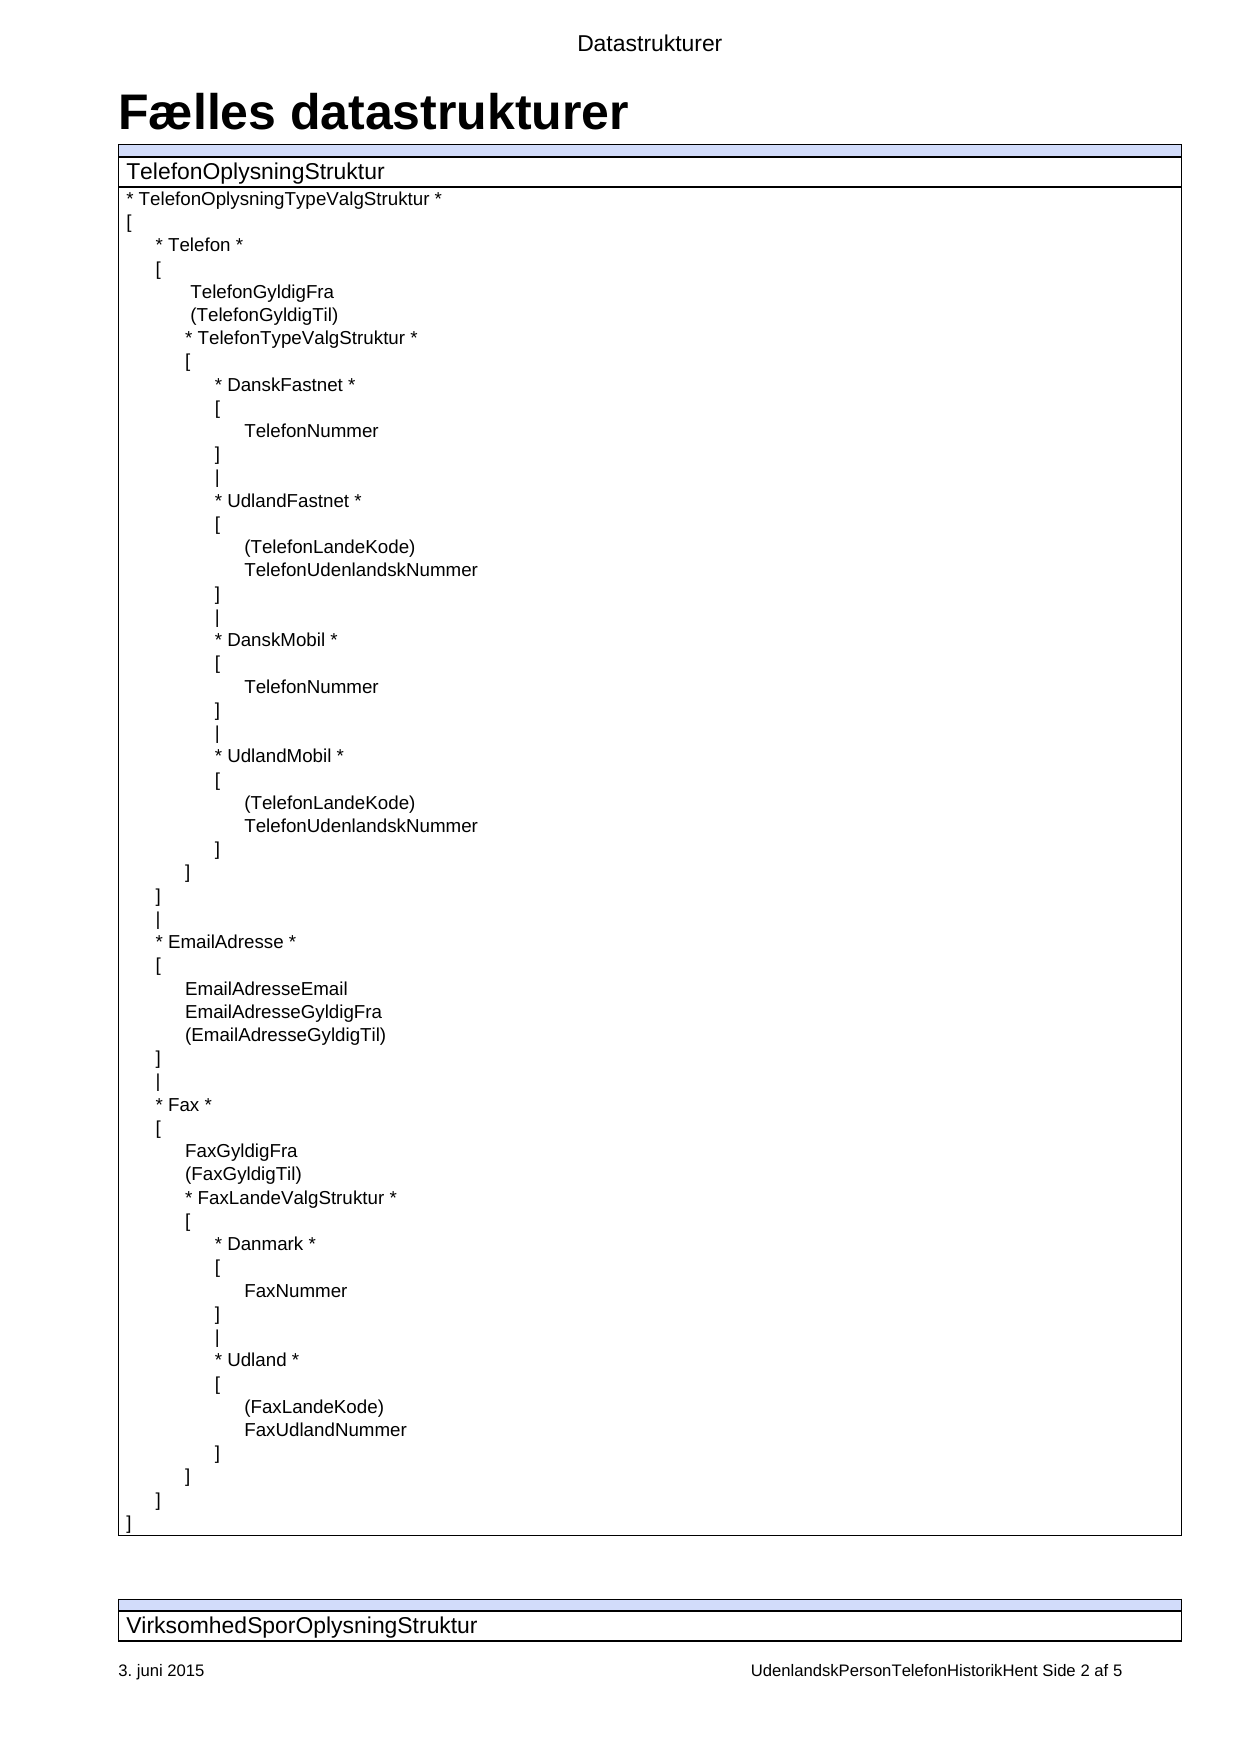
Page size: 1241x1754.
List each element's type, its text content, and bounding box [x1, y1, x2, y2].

table_header [119, 1600, 1181, 1610]
table_cell VirksomhedSporOplysningStruktur [119, 1612, 1181, 1640]
table_header [119, 145, 1181, 156]
table_cell * TelefonOplysningTypeValgStruktur * [ * Telefon * [ TelefonGyldigFra (TelefonGyldigTil) * TelefonTypeValgStruktur * [ * DanskFastnet * [ TelefonNummer ] | * UdlandFastnet * [ (TelefonLandeKode) TelefonUdenlandskNummer ] | * DanskMobil * [ TelefonNummer ] | * UdlandMobil * [ (TelefonLandeKode) TelefonUdenlandskNummer ] ] ] | * EmailAdresse * [ EmailAdresseEmail EmailAdresseGyldigFra (EmailAdresseGyldigTil) ] | * Fax * [ FaxGyldigFra (FaxGyldigTil) * FaxLandeValgStruktur * [ * Danmark * [ FaxNummer ] | * Udland * [ (FaxLandeKode) FaxUdlandNummer ] ] ] ] [119, 188, 1181, 1535]
table_cell TelefonOplysningStruktur [119, 158, 1181, 186]
text Fælles datastrukturer [118, 82, 1181, 140]
